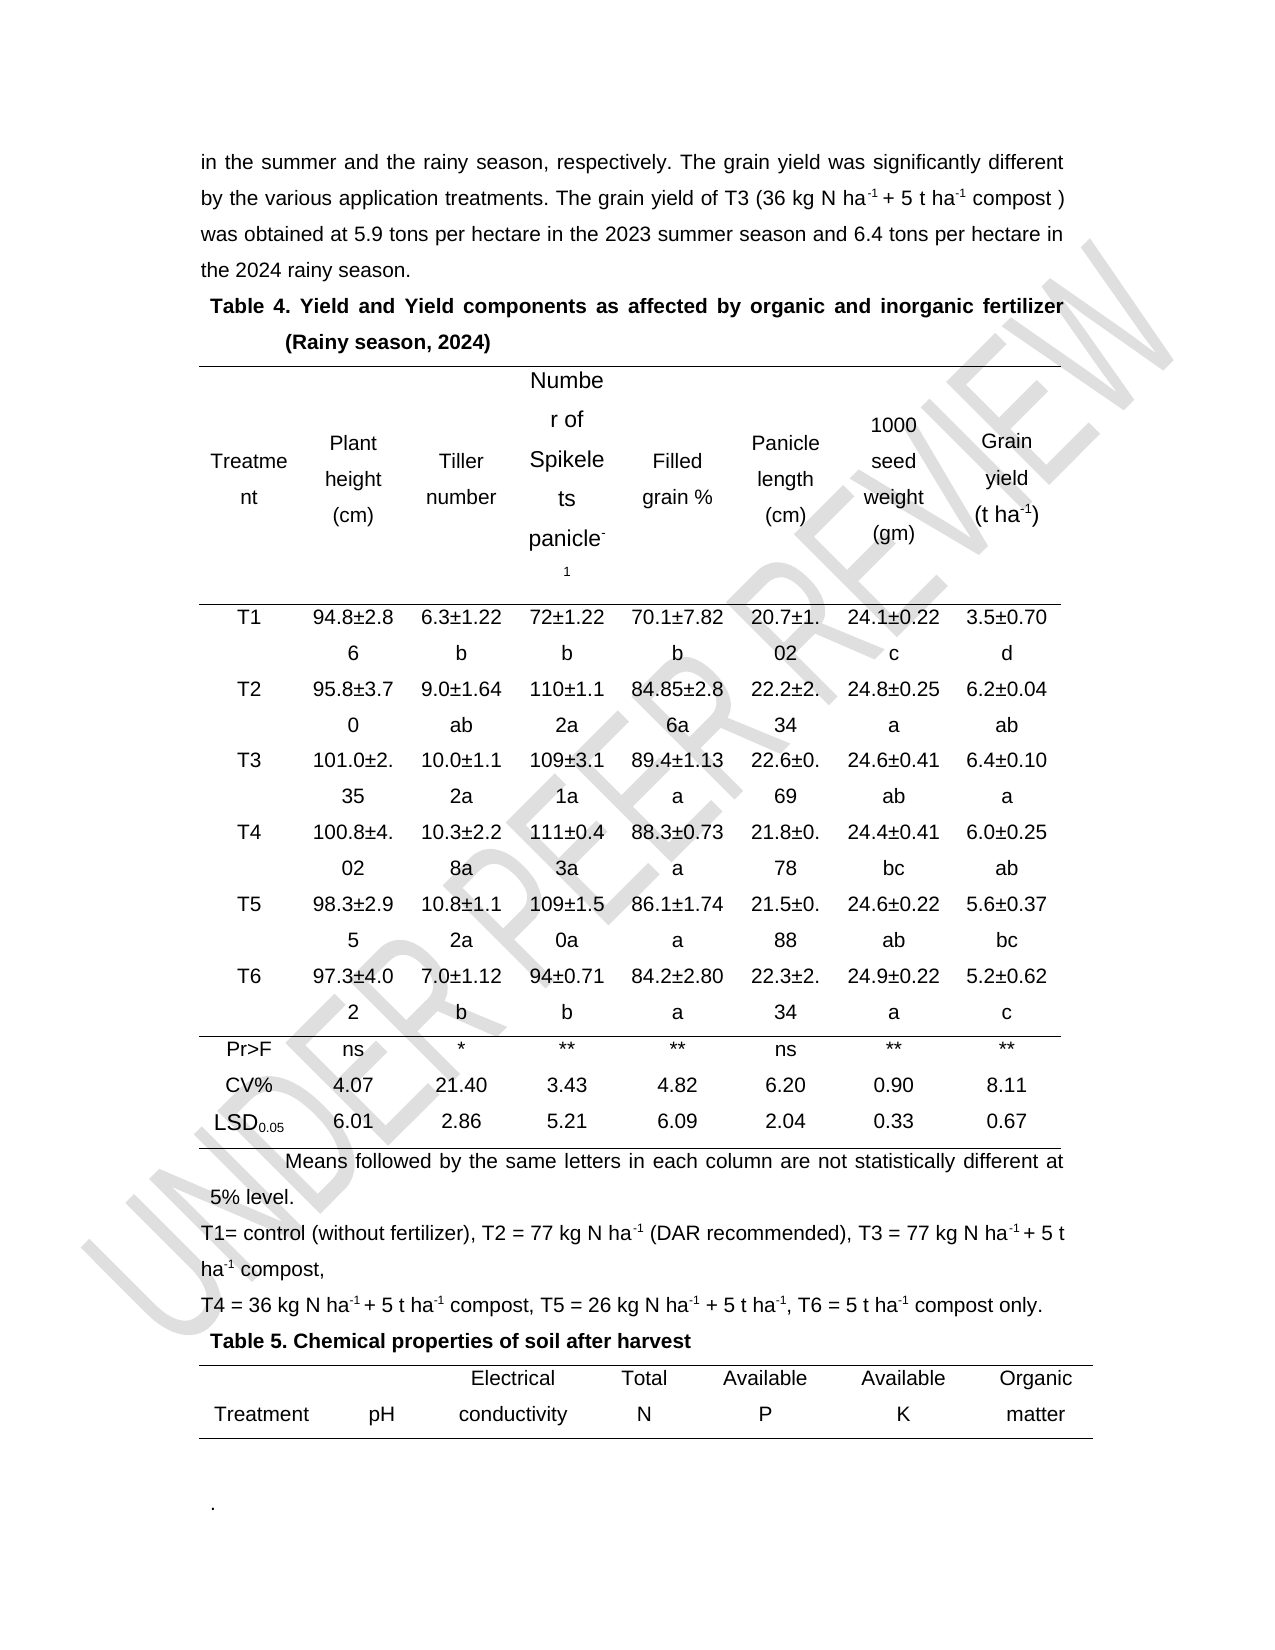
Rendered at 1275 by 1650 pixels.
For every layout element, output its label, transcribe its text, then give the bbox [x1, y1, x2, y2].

table_cell 86.1±1.74a [618, 892, 736, 964]
table_header Panicle length (cm) [736, 367, 834, 603]
table_cell 6.09 [618, 1109, 736, 1148]
text Table 4. Yield and Yield components as affected by organic and inorganic fertilizer (Rainy season, 2024) [210, 294, 1065, 354]
table_cell ** [835, 1037, 953, 1073]
table_cell 22.6±0.69 [736, 748, 834, 820]
text T4 = 36 kg N ha-1 + 5 t ha-1 compost, T5 = 26 kg N ha-1 + 5 t ha-1, T6 = 5 t ha-1 compost only. [201, 1293, 1065, 1317]
table_cell 94±0.71b [515, 964, 618, 1036]
table_cell LSD0.05 [199, 1109, 299, 1148]
table_cell 6.01 [299, 1109, 407, 1148]
table_header Total N (%) [587, 1366, 702, 1438]
table_cell 21.8±0.78 [736, 820, 834, 892]
table_cell Pr>F [199, 1037, 299, 1073]
table_cell 22.3±2.34 [736, 964, 834, 1036]
table_cell 24.8±0.25a [835, 676, 953, 748]
table_cell ns [299, 1037, 407, 1073]
table_cell 5.2±0.62c [953, 964, 1061, 1036]
table_cell 9.0±1.64ab [407, 676, 515, 748]
table_cell 21.5±0.88 [736, 892, 834, 964]
table_header pH [324, 1366, 439, 1438]
table_cell T4 [199, 820, 299, 892]
table_cell ** [515, 1037, 618, 1073]
table_header Filled grain % [618, 367, 736, 603]
table_cell 95.8±3.70 [299, 676, 407, 748]
table_cell 101.0±2.35 [299, 748, 407, 820]
table_cell 6.3±1.22b [407, 605, 515, 676]
table_cell T6 [199, 964, 299, 1036]
table_cell 2.86 [407, 1109, 515, 1148]
table_header Organic matter (%) [978, 1366, 1093, 1438]
table_cell 7.0±1.12b [407, 964, 515, 1036]
table_cell 109±1.50a [515, 892, 618, 964]
table_cell 20.7±1.02 [736, 605, 834, 676]
table_cell ns [736, 1037, 834, 1073]
table_header Treatment [199, 1366, 324, 1438]
table_cell T1 [199, 605, 299, 676]
table_cell 3.43 [515, 1073, 618, 1109]
table_cell 89.4±1.13a [618, 748, 736, 820]
table_cell ** [953, 1037, 1061, 1073]
table_cell 111±0.43a [515, 820, 618, 892]
table_header Number of Spikelets panicle-1 [515, 367, 618, 603]
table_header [702, 1366, 828, 1438]
table_header Plant height (cm) [299, 367, 407, 603]
table_cell 6.4±0.10a [953, 748, 1061, 820]
table_header Treatment [199, 367, 299, 603]
table_cell 3.5±0.70d [953, 605, 1061, 676]
table_cell 6.0±0.25ab [953, 820, 1061, 892]
table_cell 6.2±0.04ab [953, 676, 1061, 748]
table_cell T5 [199, 892, 299, 964]
table_cell 24.6±0.41ab [835, 748, 953, 820]
table_cell 70.1±7.82b [618, 605, 736, 676]
table_cell 94.8±2.86 [299, 605, 407, 676]
table_cell 5.21 [515, 1109, 618, 1148]
text Table 5. Chemical properties of soil after harvest [210, 1329, 1065, 1353]
table_cell 84.2±2.80a [618, 964, 736, 1036]
table_cell 4.07 [299, 1073, 407, 1109]
table_cell 10.8±1.12a [407, 892, 515, 964]
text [201, 150, 1065, 282]
text Means followed by the same letters in each column are not statistically different at 5% level. [210, 1149, 1065, 1209]
table_header Tiller number [407, 367, 515, 603]
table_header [829, 1366, 978, 1438]
table_cell T2 [199, 676, 299, 748]
table_cell 21.40 [407, 1073, 515, 1109]
table_cell ** [618, 1037, 736, 1073]
table_cell * [407, 1037, 515, 1073]
table_header 1000 seed weight (gm) [835, 367, 953, 603]
table_cell 10.0±1.12a [407, 748, 515, 820]
table_cell 110±1.12a [515, 676, 618, 748]
table_cell 10.3±2.28a [407, 820, 515, 892]
table_cell 100.8±4.02 [299, 820, 407, 892]
table_cell CV% [199, 1073, 299, 1109]
table_cell 109±3.11a [515, 748, 618, 820]
table_cell 0.67 [953, 1109, 1061, 1148]
table_cell 24.6±0.22ab [835, 892, 953, 964]
table_cell 8.11 [953, 1073, 1061, 1109]
table_cell 88.3±0.73a [618, 820, 736, 892]
table_cell 5.6±0.37bc [953, 892, 1061, 964]
table_cell T3 [199, 748, 299, 820]
table_cell 97.3±4.02 [299, 964, 407, 1036]
table_cell 72±1.22b [515, 605, 618, 676]
table_cell 2.04 [736, 1109, 834, 1148]
table_cell 22.2±2.34 [736, 676, 834, 748]
table_cell 24.4±0.41bc [835, 820, 953, 892]
table_cell 6.20 [736, 1073, 834, 1109]
table_cell 24.9±0.22a [835, 964, 953, 1036]
table_cell 0.33 [835, 1109, 953, 1148]
table_cell 24.1±0.22c [835, 605, 953, 676]
table_cell 0.90 [835, 1073, 953, 1109]
table_cell 84.85±2.86a [618, 676, 736, 748]
table_cell 98.3±2.95 [299, 892, 407, 964]
text T1= control (without fertilizer), T2 = 77 kg N ha-1 (DAR recommended), T3 = 77 kg N ha-1 + 5 t ha-1 compost, [201, 1221, 1065, 1281]
table_header Grain yield (t ha-1) [953, 367, 1061, 603]
table_cell 4.82 [618, 1073, 736, 1109]
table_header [439, 1366, 587, 1438]
